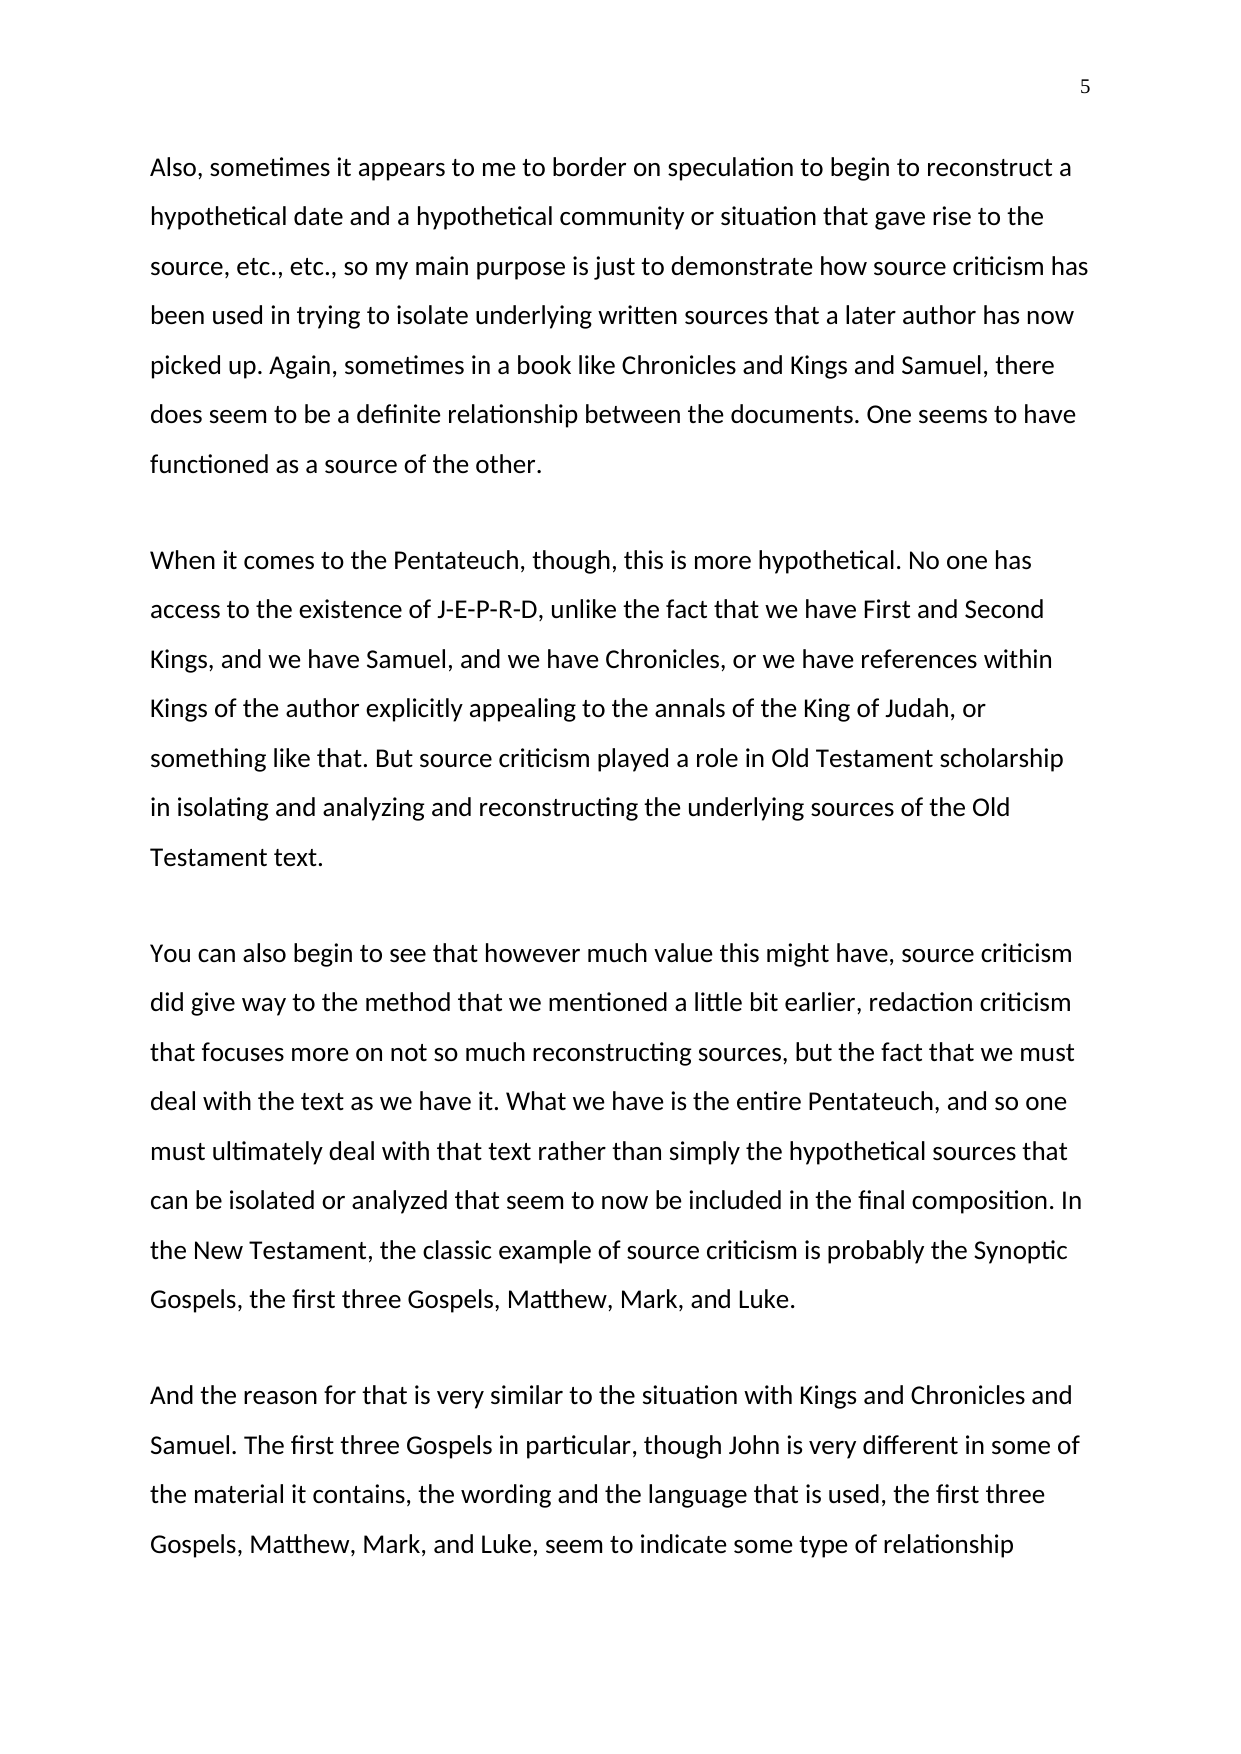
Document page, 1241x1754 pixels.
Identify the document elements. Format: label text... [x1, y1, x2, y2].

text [150, 1378, 1090, 1560]
text When it comes to the Pentateuch, though, this is more hypothetical. No one has access to the existence of J-E-P-R-D, unlike the fact that we have First and Second Kings, and we have Samuel, and we have Chronicles, or we have references within Kings of the author explicitly appealing to the annals of the King of Judah, or something like that. But source criticism played a role in Old Testament scholarship in isolating and analyzing and reconstructing the underlying sources of the Old Testament text. [150, 543, 1090, 873]
text You can also begin to see that however much value this might have, source criticism did give way to the method that we mentioned a little bit earlier, redaction criticism that focuses more on not so much reconstructing sources, but the fact that we must deal with the text as we have it. What we have is the entire Pentateuch, and so one must ultimately deal with that text rather than simply the hypothetical sources that can be isolated or analyzed that seem to now be included in the final composition. In the New Testament, the classic example of source criticism is probably the Synoptic Gospels, the first three Gospels, Matthew, Mark, and Luke. [150, 936, 1090, 1315]
text Also, sometimes it appears to me to border on speculation to begin to reconstruct a hypothetical date and a hypothetical community or situation that gave rise to the source, etc., etc., so my main purpose is just to demonstrate how source criticism has been used in trying to isolate underlying written sources that a later author has now picked up. Again, sometimes in a book like Chronicles and Kings and Samuel, there does seem to be a definite relationship between the documents. One seems to have functioned as a source of the other. [150, 150, 1090, 480]
